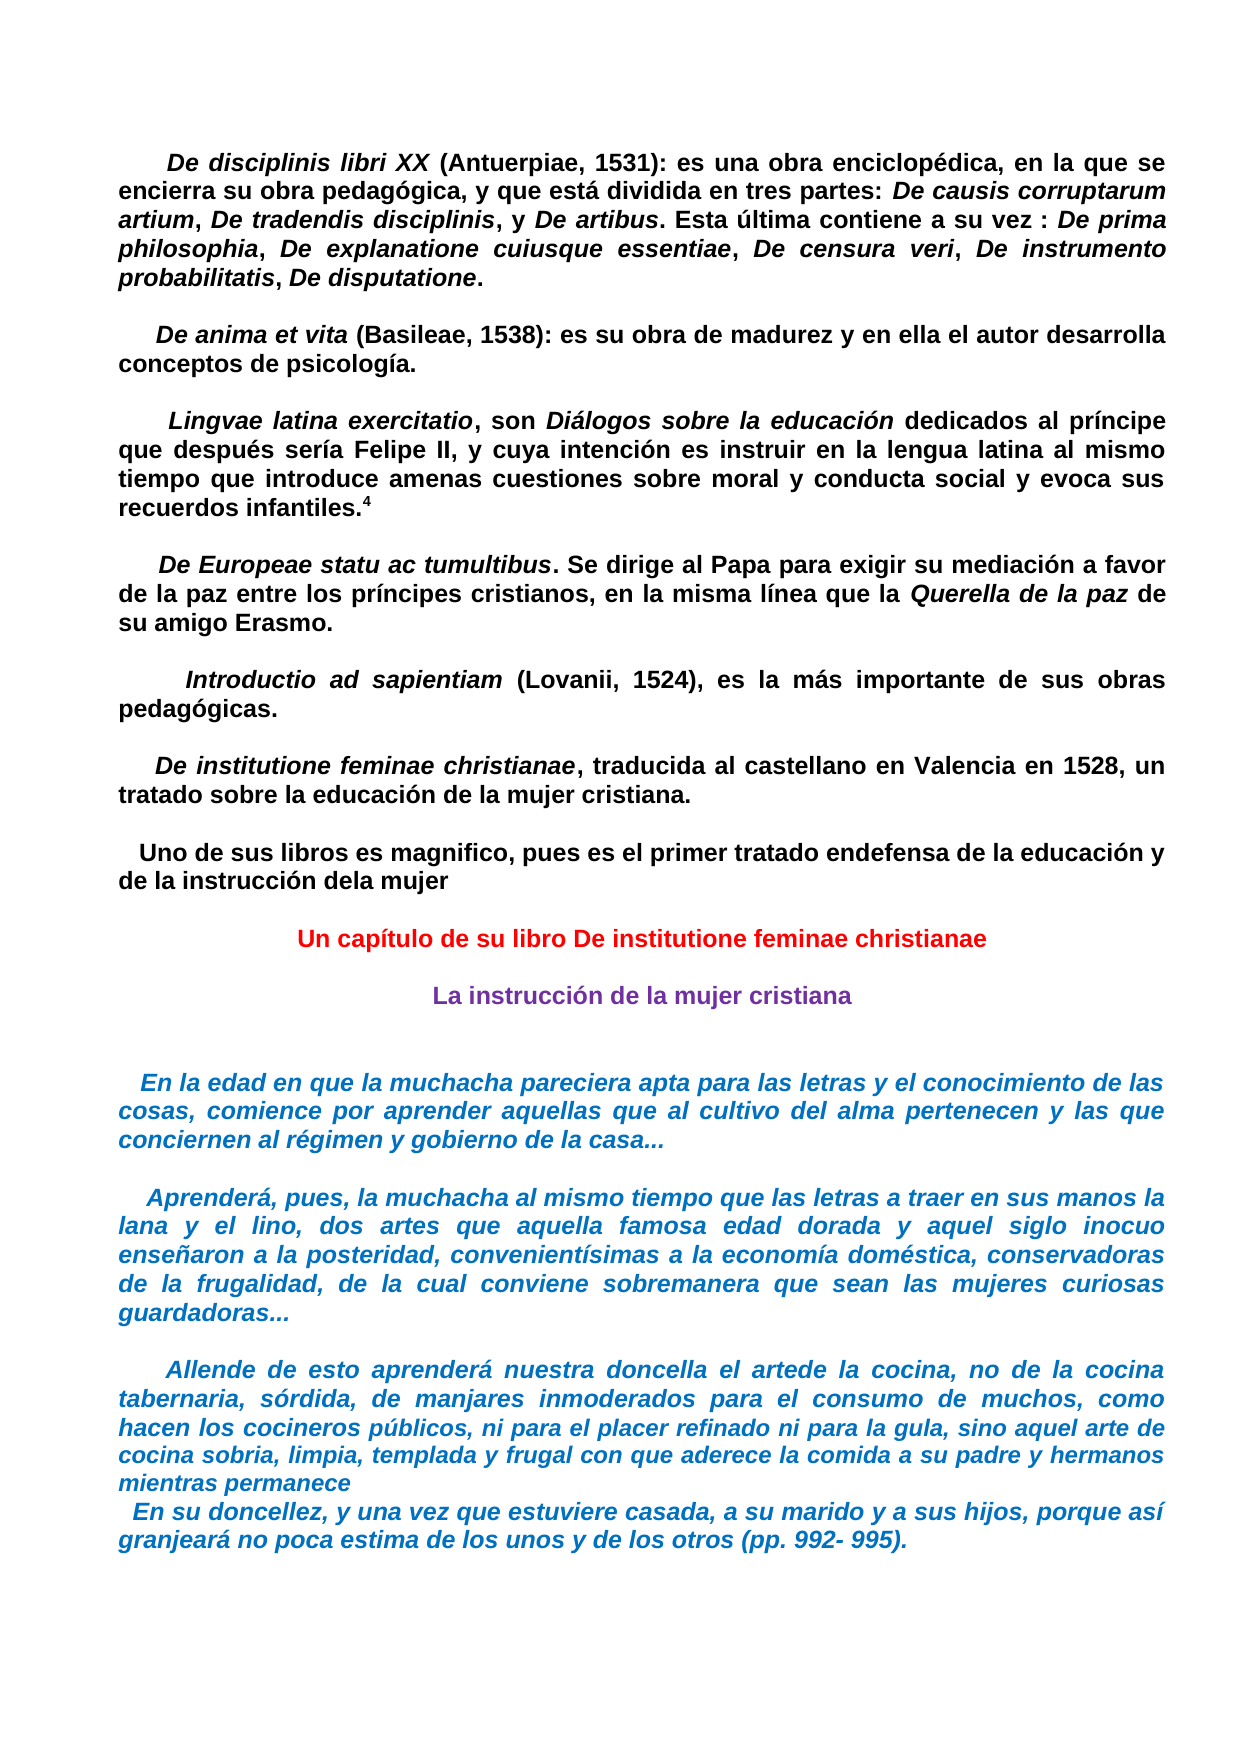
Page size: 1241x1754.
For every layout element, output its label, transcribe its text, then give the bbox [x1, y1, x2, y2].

text Lingvae latina exercitatio, son Diálogos sobre la educación dedicados al príncipe que después sería Felipe II, y cuya intención es instruir en la lengua latina al mismo tiempo que introduce amenas cuestiones sobre moral y conducta social y evoca sus recuerdos infantiles.4​ [118, 406, 1167, 521]
text En la edad en que la muchacha pareciera apta para las letras y el conocimiento de las cosas, comience por aprender aquellas que al cultivo del alma pertenecen y las que conciernen al régimen y gobierno de la casa... [118, 1068, 1167, 1154]
text Aprenderá, pues, la muchacha al mismo tiempo que las letras a traer en sus manos la lana y el lino, dos artes que aquella famosa edad dorada y aquel siglo inocuo enseñaron a la posteridad, convenientísimas a la economía doméstica, conservadoras de la frugalidad, de la cual conviene sobremanera que sean las mujeres curiosas guardadoras... [118, 1183, 1167, 1326]
text En su doncellez, y una vez que estuviere casada, a su marido y a sus hijos, porque así granjeará no poca estima de los unos y de los otros (pp. 992- 995). [118, 1497, 1167, 1554]
text De institutione feminae christianae, traducida al castellano en Valencia en 1528, un tratado sobre la educación de la mujer cristiana. [118, 751, 1167, 809]
text Allende de esto aprenderá nuestra doncella el artede la cocina, no de la cocina tabernaria, sórdida, de manjares inmoderados para el consumo de muchos, como hacen los cocineros públicos, ni para el placer refinado ni para la gula, sino aquel arte de cocina sobria, limpia, templada y frugal con que aderece la comida a su padre y hermanos mientras permanece [118, 1355, 1167, 1497]
text Un capítulo de su libro De institutione feminae christianae [118, 924, 1167, 953]
text De disciplinis libri XX (Antuerpiae, 1531): es una obra enciclopédica, en la que se encierra su obra pedagógica, y que está dividida en tres partes: De causis corruptarum artium, De tradendis disciplinis, y De artibus. Esta última contiene a su vez : De prima philosophia, De explanatione cuiusque essentiae, De censura veri, De instrumento probabilitatis, De disputatione. [118, 148, 1167, 291]
text Introductio ad sapientiam (Lovanii, 1524), es la más importante de sus obras pedagógicas. [118, 665, 1167, 723]
text De anima et vita (Basileae, 1538): es su obra de madurez y en ella el autor desarrolla conceptos de psicología. [118, 320, 1167, 378]
text Uno de sus libros es magnifico, pues es el primer tratado endefensa de la educación y de la instrucción dela mujer [118, 838, 1167, 895]
text La instrucción de la mujer cristiana [118, 981, 1167, 1010]
text De Europeae statu ac tumultibus. Se dirige al Papa para exigir su mediación a favor de la paz entre los príncipes cristianos, en la misma línea que la Querella de la paz de su amigo Erasmo. [118, 550, 1167, 636]
